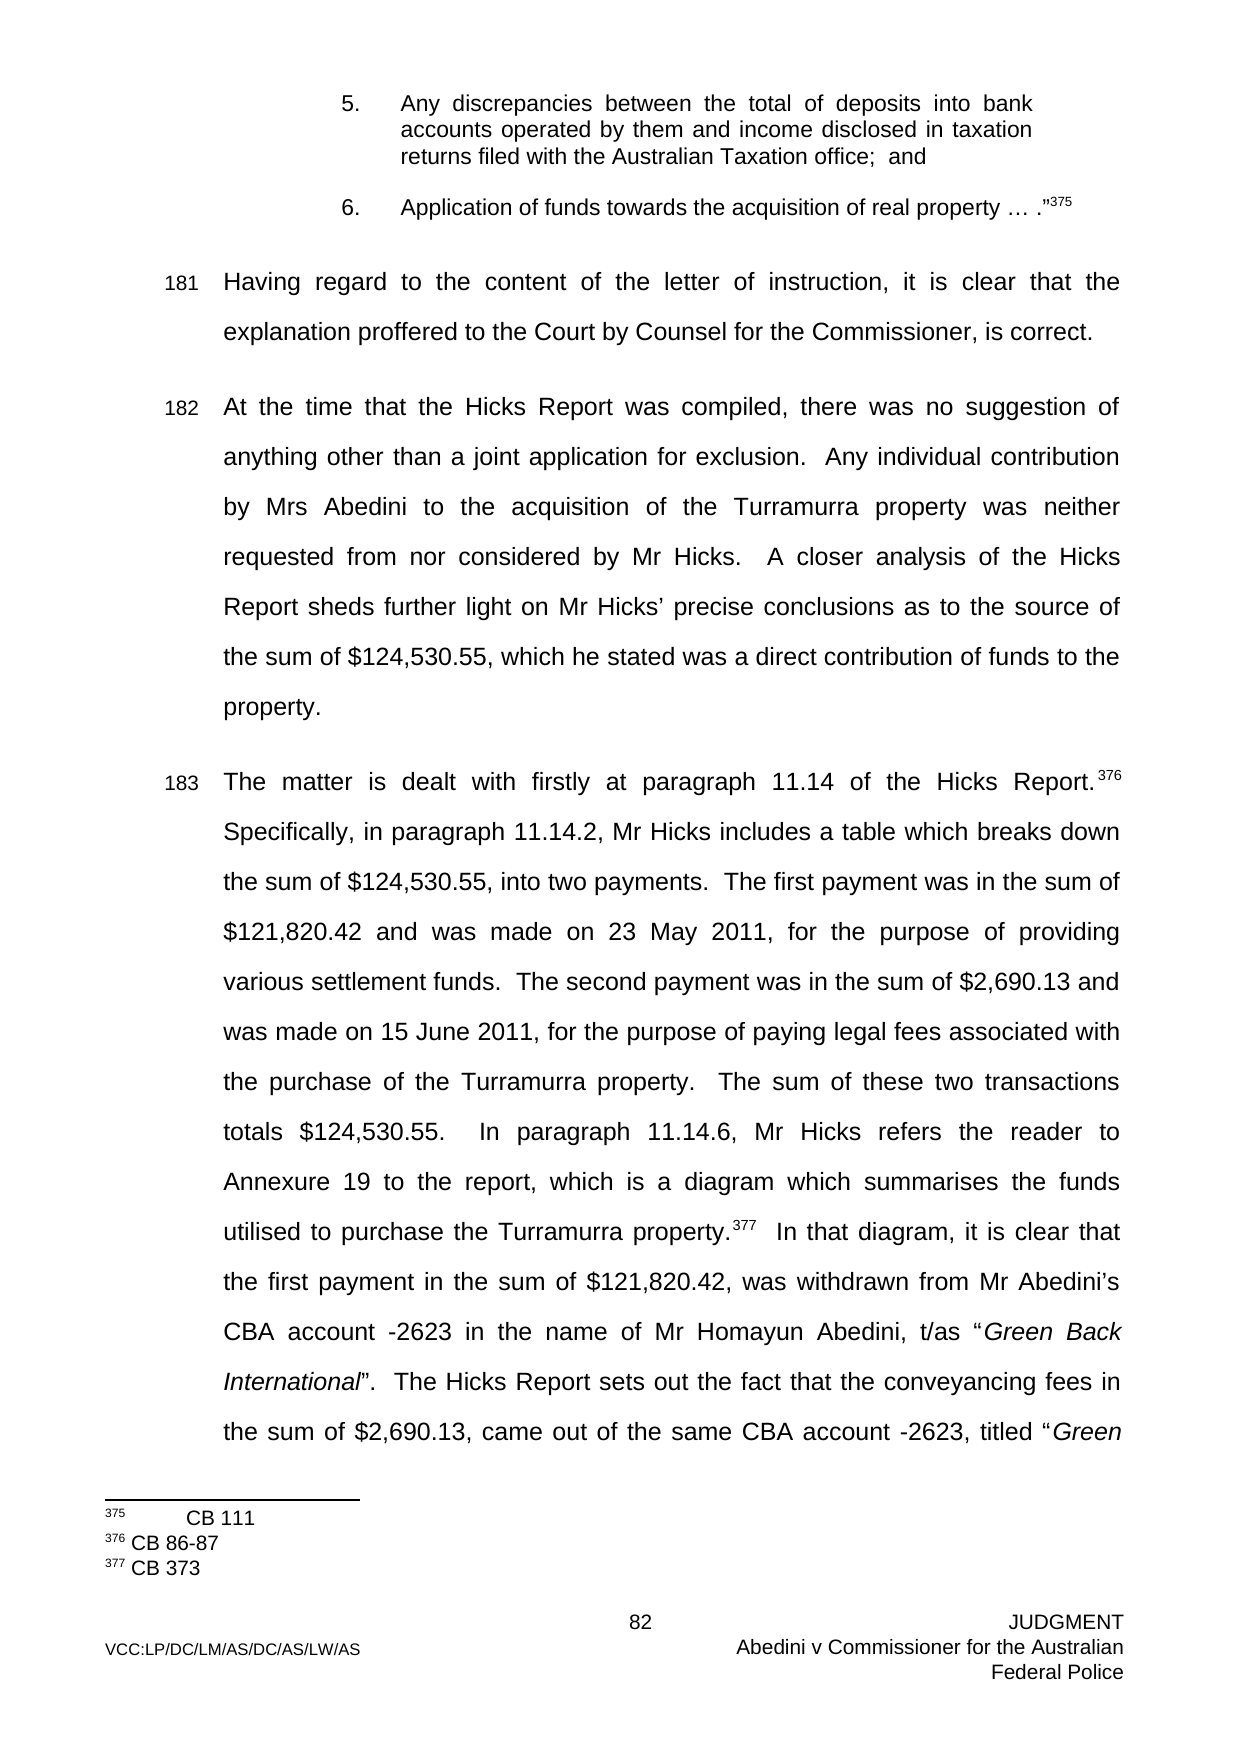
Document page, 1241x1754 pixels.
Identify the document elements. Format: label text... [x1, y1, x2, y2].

text Having regard to the content of the letter of instruction, it is clear that the explanation proffered to the Court by Counsel for the Commissioner, is correct. [164, 245, 1122, 345]
text 5. Any discrepancies between the total of deposits into bank accounts operated by them and income disclosed in taxation returns filed with the Australian Taxation office; and [341, 90, 1033, 169]
text At the time that the Hicks Report was compiled, there was no suggestion of anything other than a joint application for exclusion. Any individual contribution by Mrs Abedini to the acquisition of the Turramurra property was neither requested from nor considered by Mr Hicks. A closer analysis of the Hicks Report sheds further light on Mr Hicks’ precise conclusions as to the source of the sum of $124,530.55, which he stated was a direct contribution of funds to the property. [164, 370, 1122, 720]
text 6. Application of funds towards the acquisition of real property … .” [341, 194, 1094, 220]
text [164, 745, 1122, 1445]
